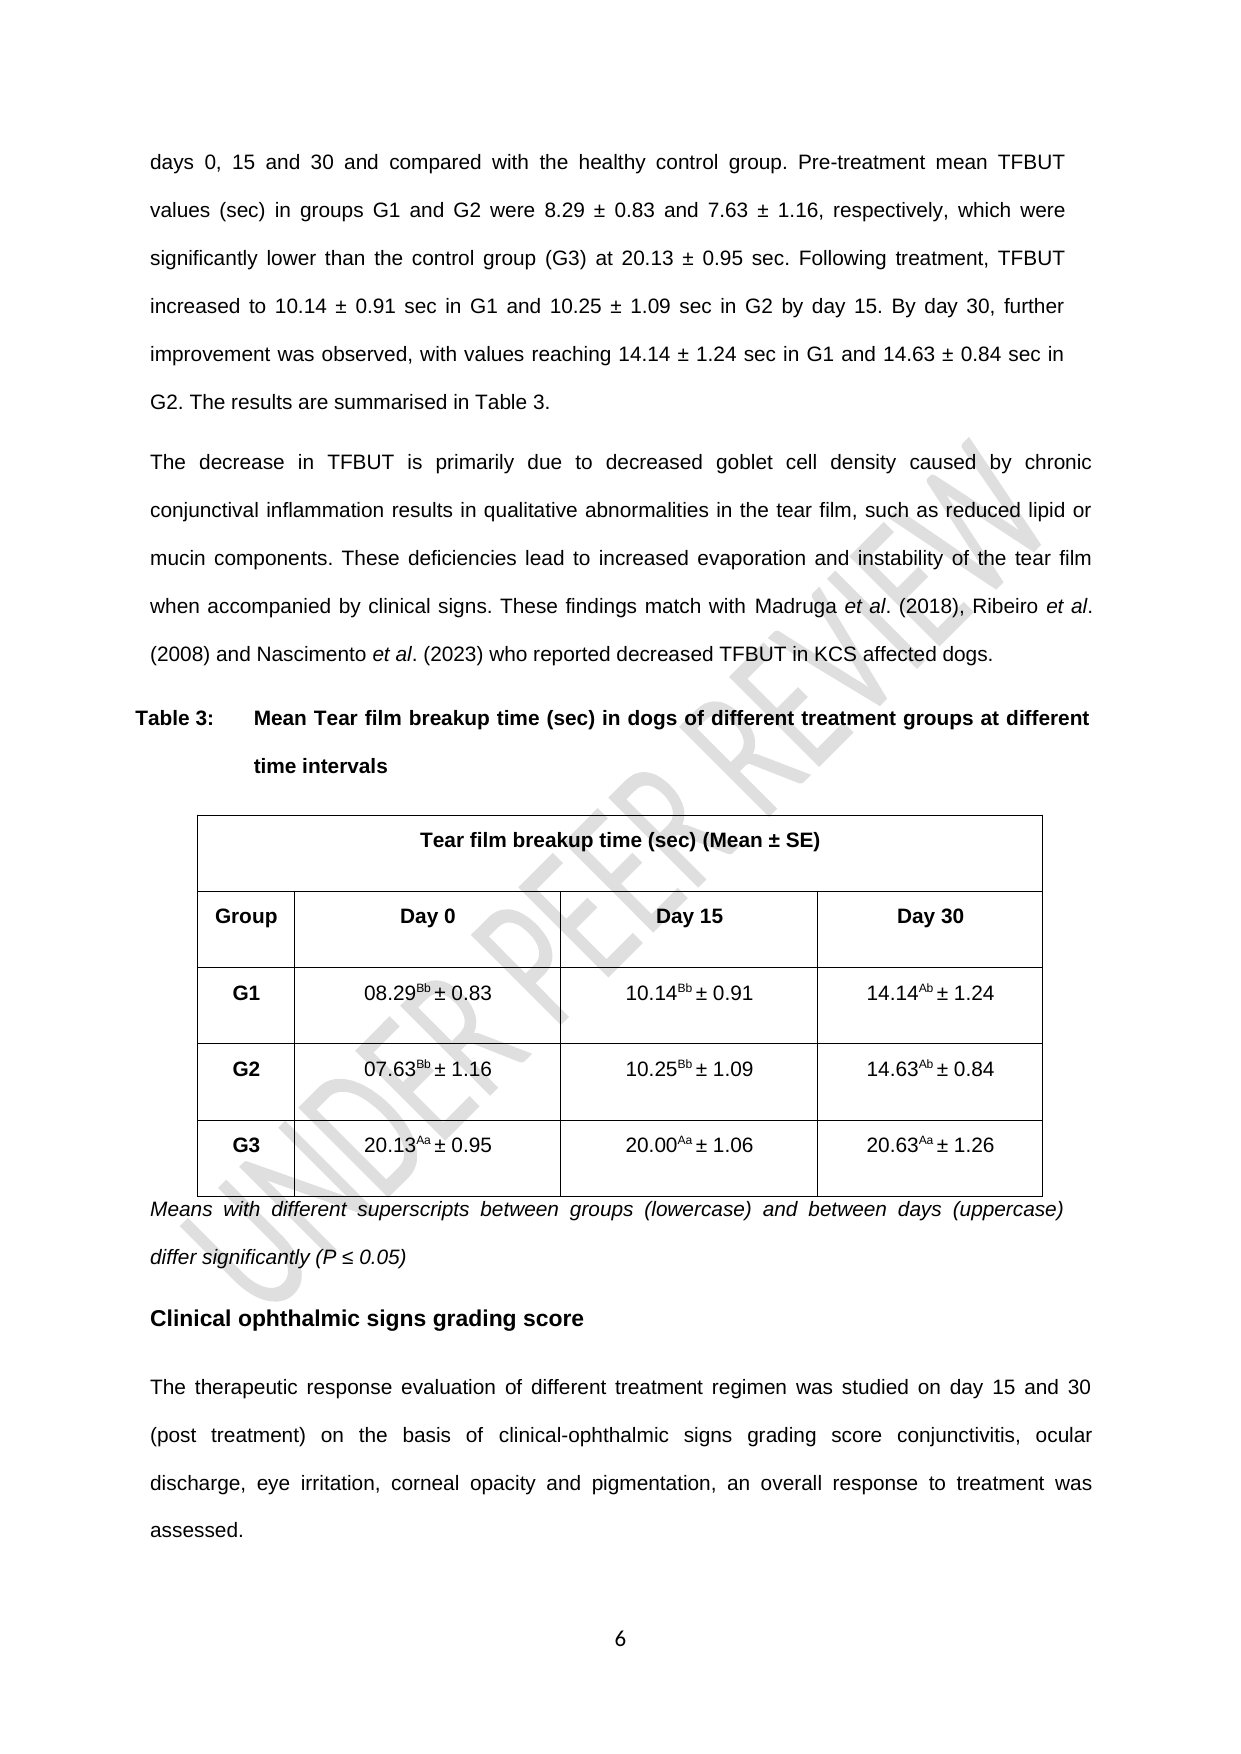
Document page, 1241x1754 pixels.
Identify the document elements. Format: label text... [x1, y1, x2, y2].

text Table 3: Mean Tear film breakup time (sec) in dogs of different treatment groups at different time intervals [135, 706, 1090, 778]
table_cell Group [198, 892, 294, 967]
text Clinical ophthalmic signs grading score [150, 1305, 1093, 1332]
table_cell G1 [198, 968, 294, 1043]
table_cell G2 [198, 1044, 294, 1119]
table_cell Day 0 [295, 892, 560, 967]
text Means with different superscripts between groups (lowercase) and between days (uppercase) differ significantly (P ≤ 0.05) [150, 1197, 1067, 1269]
text The decrease in TFBUT is primarily due to decreased goblet cell density caused by chronic conjunctival inflammation results in qualitative abnormalities in the tear film, such as reduced lipid or mucin components. These deficiencies lead to increased evaporation and instability of the tear film when accompanied by clinical signs. These findings match with Madruga et al. (2018), Ribeiro et al. (2008) and Nascimento et al. (2023) who reported decreased TFBUT in KCS affected dogs. [150, 450, 1093, 666]
table_cell Day 30 [818, 892, 1042, 967]
table_cell 14.63Ab ± 0.84 [818, 1044, 1042, 1119]
table_cell 20.00Aa ± 1.06 [561, 1121, 817, 1196]
table_cell G3 [198, 1121, 294, 1196]
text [150, 150, 1067, 413]
table_cell 07.63Bb ± 1.16 [295, 1044, 560, 1119]
table_cell 20.13Aa ± 0.95 [295, 1121, 560, 1196]
table_cell 10.25Bb ± 1.09 [561, 1044, 817, 1119]
text The therapeutic response evaluation of different treatment regimen was studied on day 15 and 30 (post treatment) on the basis of clinical-ophthalmic signs grading score conjunctivitis, ocular discharge, eye irritation, corneal opacity and pigmentation, an overall response to treatment was assessed. [150, 1374, 1093, 1542]
table_cell 08.29Bb ± 0.83 [295, 968, 560, 1043]
table_cell 20.63Aa ± 1.26 [818, 1121, 1042, 1196]
table_header Tear film breakup time (sec) (Mean ± SE) [198, 816, 1042, 891]
table_cell 10.14Bb ± 0.91 [561, 968, 817, 1043]
table_cell Day 15 [561, 892, 817, 967]
table_cell 14.14Ab ± 1.24 [818, 968, 1042, 1043]
